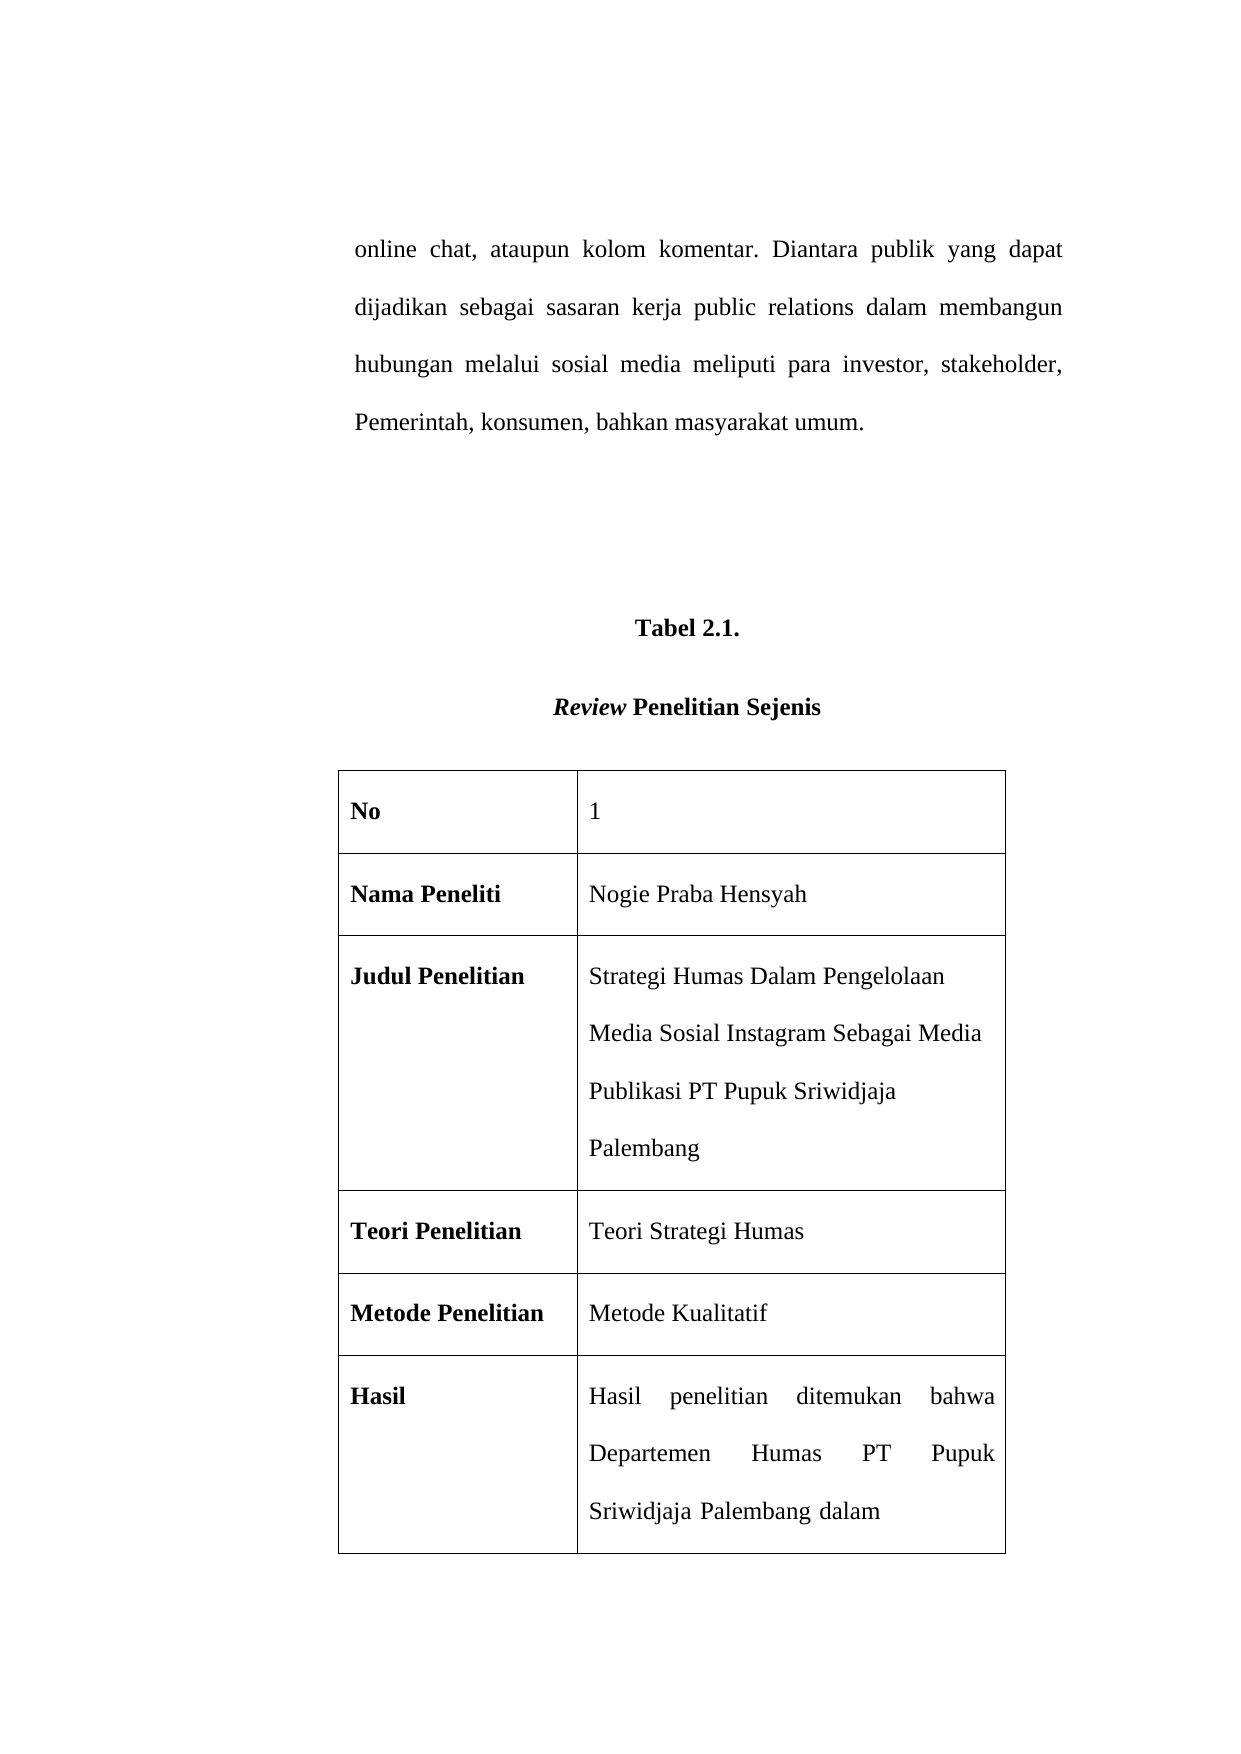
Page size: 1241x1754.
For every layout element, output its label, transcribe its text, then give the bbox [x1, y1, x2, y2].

table_cell Hasil penelitian ditemukan bahwa Departemen Humas PT Pupuk Sriwidjaja Palembang dalam [578, 1356, 1005, 1552]
table_cell Teori Penelitian [339, 1191, 577, 1272]
text online chat, ataupun kolom komentar. Diantara publik yang dapat dijadikan sebagai sasaran kerja public relations dalam membangun hubungan melalui sosial media meliputi para investor, stakeholder, Pemerintah, konsumen, bahkan masyarakat umum. [354, 234, 1063, 436]
table_header 1 [578, 771, 1005, 853]
table_cell Metode Penelitian [339, 1274, 577, 1355]
table_cell Judul Penelitian [339, 936, 577, 1190]
table_cell Metode Kualitatif [578, 1274, 1005, 1355]
text Tabel 2.1. [313, 613, 1061, 642]
table_header No [339, 771, 577, 853]
table_cell Nama Peneliti [339, 854, 577, 935]
table_cell Nogie Praba Hensyah [578, 854, 1005, 935]
table_cell Teori Strategi Humas [578, 1191, 1005, 1272]
table_cell Strategi Humas Dalam Pengelolaan Media Sosial Instagram Sebagai Media Publikasi PT Pupuk Sriwidjaja Palembang [578, 936, 1005, 1190]
table_cell Hasil [339, 1356, 577, 1552]
text Review Penelitian Sejenis [312, 692, 1061, 720]
